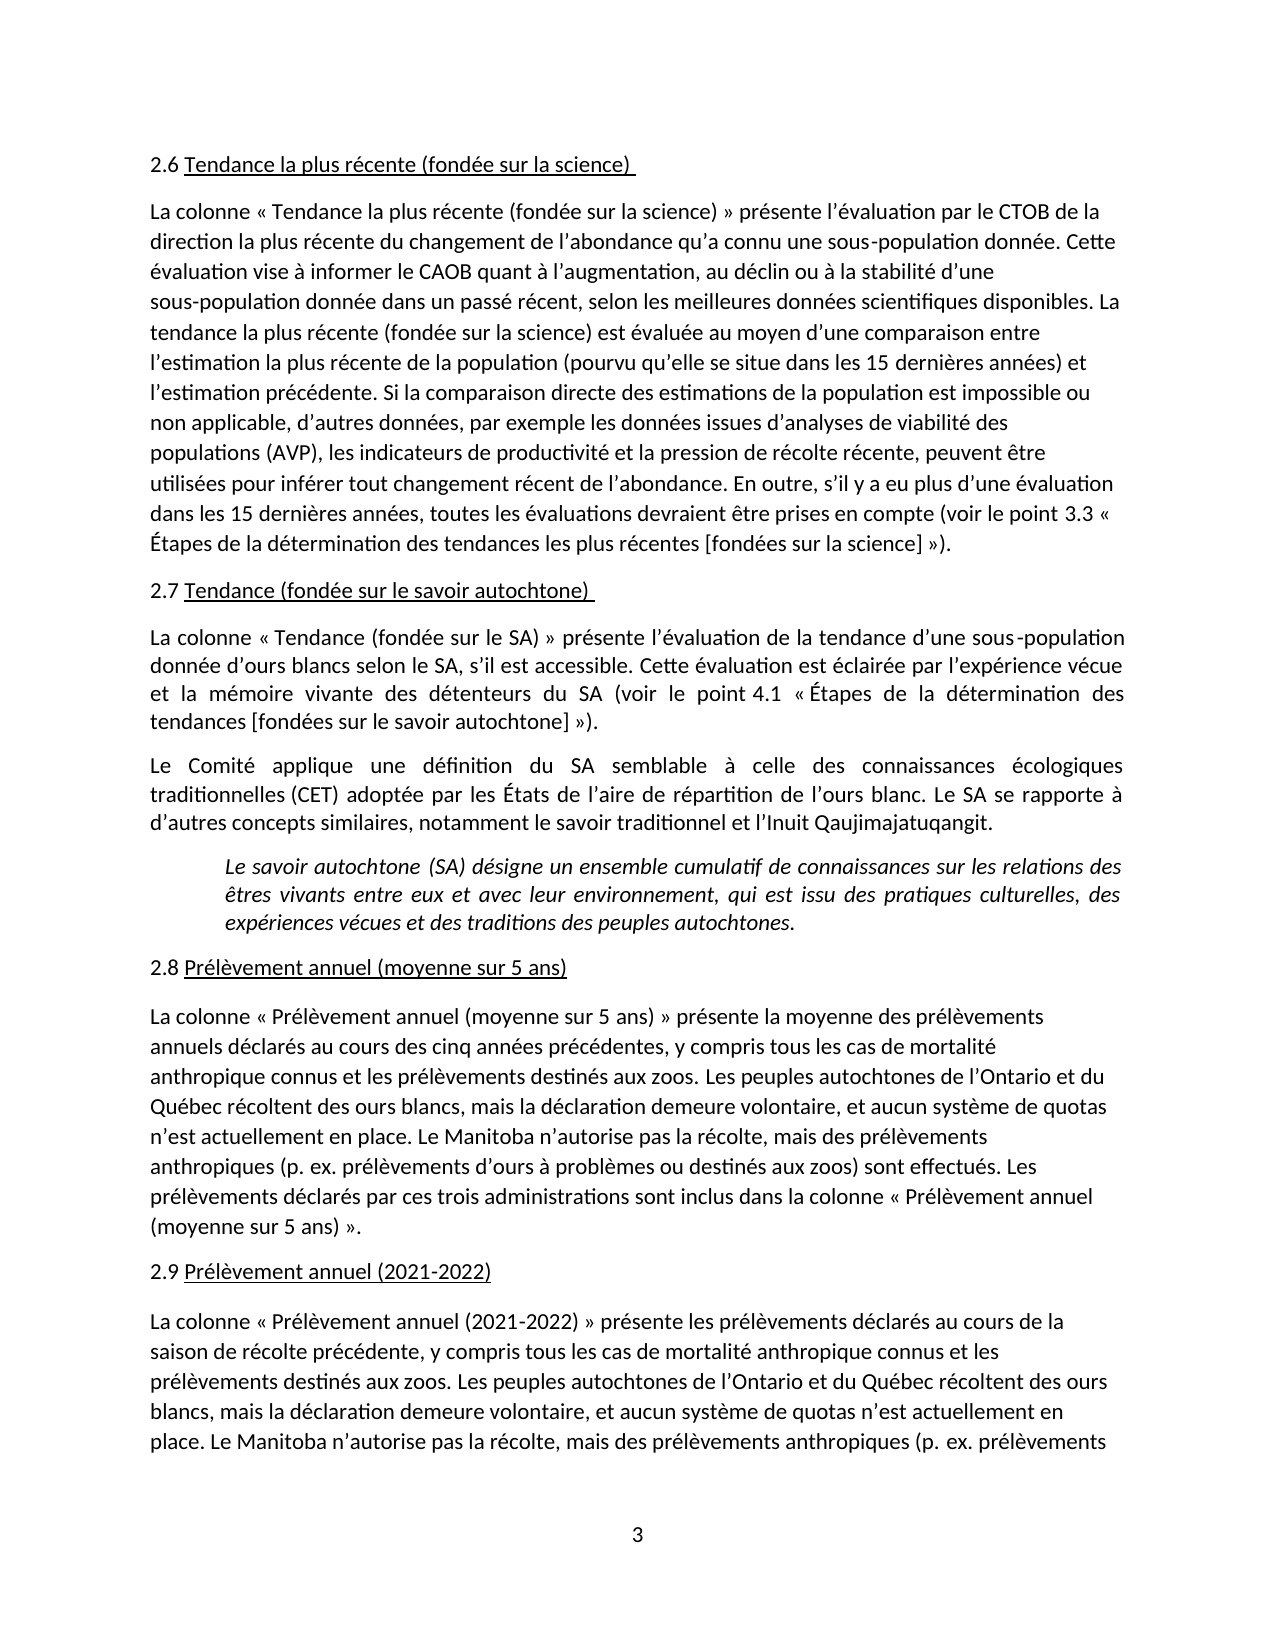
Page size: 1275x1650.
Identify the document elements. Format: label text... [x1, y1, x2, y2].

text Le savoir autochtone (SA) désigne un ensemble cumulatif de connaissances sur les relations des êtres vivants entre eux et avec leur environnement, qui est issu des pratiques culturelles, des expériences vécues et des traditions des peuples autochtones. [225, 852, 1125, 936]
text La colonne « Tendance (fondée sur le SA) » présente l’évaluation de la tendance d’une sous-population donnée d’ours blancs selon le SA, s’il est accessible. Cette évaluation est éclairée par l’expérience vécue et la mémoire vivante des détenteurs du SA (voir le point 4.1 « Étapes de la détermination des tendances [fondées sur le savoir autochtone] »). [150, 623, 1125, 735]
text La colonne « Prélèvement annuel (moyenne sur 5 ans) » présente la moyenne des prélèvements annuels déclarés au cours des cinq années précédentes, y compris tous les cas de mortalité anthropique connus et les prélèvements destinés aux zoos. Les peuples autochtones de l’Ontario et du Québec récoltent des ours blancs, mais la déclaration demeure volontaire, et aucun système de quotas n’est actuellement en place. Le Manitoba n’autorise pas la récolte, mais des prélèvements anthropiques (p. ex. prélèvements d’ours à problèmes ou destinés aux zoos) sont effectués. Les prélèvements déclarés par ces trois administrations sont inclus dans la colonne « Prélèvement annuel (moyenne sur 5 ans) ». [150, 1001, 1110, 1241]
text 2.6 Tendance la plus récente (fondée sur la science) [150, 150, 1125, 178]
text 2.7 Tendance (fondée sur le savoir autochtone) [150, 576, 1125, 604]
text La colonne « Tendance la plus récente (fondée sur la science) » présente l’évaluation par le CTOB de la direction la plus récente du changement de l’abondance qu’a connu une sous-population donnée. Cette évaluation vise à informer le CAOB quant à l’augmentation, au déclin ou à la stabilité d’une sous-population donnée dans un passé récent, selon les meilleures données scientifiques disponibles. La tendance la plus récente (fondée sur la science) est évaluée au moyen d’une comparaison entre l’estimation la plus récente de la population (pourvu qu’elle se situe dans les 15 dernières années) et l’estimation précédente. Si la comparaison directe des estimations de la population est impossible ou non applicable, d’autres données, par exemple les données issues d’analyses de viabilité des populations (AVP), les indicateurs de productivité et la pression de récolte récente, peuvent être utilisées pour inférer tout changement récent de l’abondance. En outre, s’il y a eu plus d’une évaluation dans les 15 dernières années, toutes les évaluations devraient être prises en compte (voir le point 3.3 « Étapes de la détermination des tendances les plus récentes [fondées sur la science] »). [150, 197, 1125, 557]
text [150, 1305, 1110, 1455]
text Le Comité applique une définition du SA semblable à celle des connaissances écologiques traditionnelles (CET) adoptée par les États de l’aire de répartition de l’ours blanc. Le SA se rapporte à d’autres concepts similaires, notamment le savoir traditionnel et l’Inuit Qaujimajatuqangit. [150, 752, 1125, 836]
text 2.9 Prélèvement annuel (2021-2022) [150, 1257, 1125, 1286]
text 2.8 Prélèvement annuel (moyenne sur 5 ans) [150, 953, 1125, 981]
